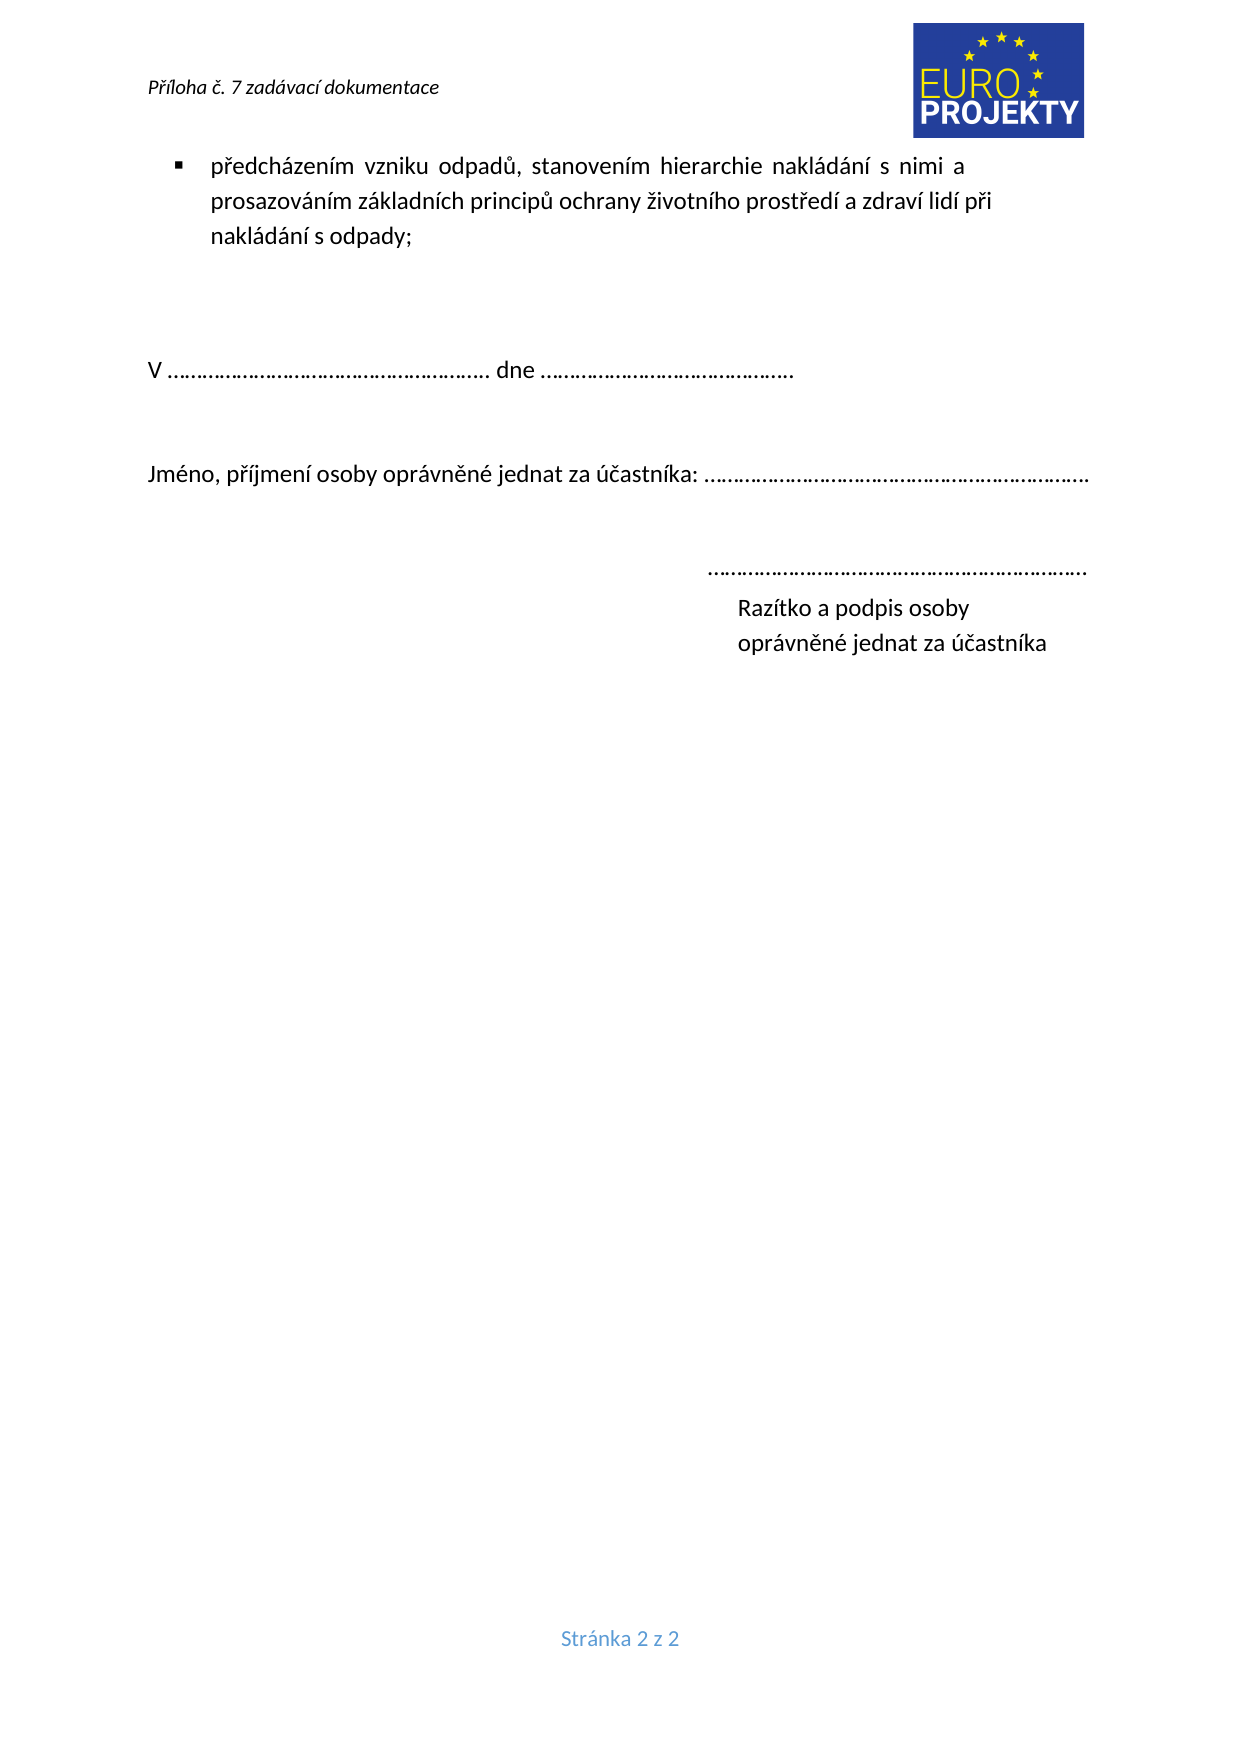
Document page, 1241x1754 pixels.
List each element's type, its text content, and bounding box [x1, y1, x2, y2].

text V ……………………………………………….. dne …………………………………….. [148, 354, 1092, 385]
text Jméno, příjmení osoby oprávněné jednat za účastníka: …………………………………………………………. [148, 458, 1092, 488]
picture [913, 23, 1084, 138]
text ………………………………………………………… [148, 551, 1092, 581]
list předcházením vzniku odpadů, stanovením hierarchie nakládání s nimi a prosazováním základních principů ochrany životního prostředí a zdraví lidí při nakládání s odpady; [173, 150, 1041, 251]
text oprávněné jednat za účastníka [148, 627, 1092, 657]
text Razítko a podpis osoby [148, 592, 1092, 622]
